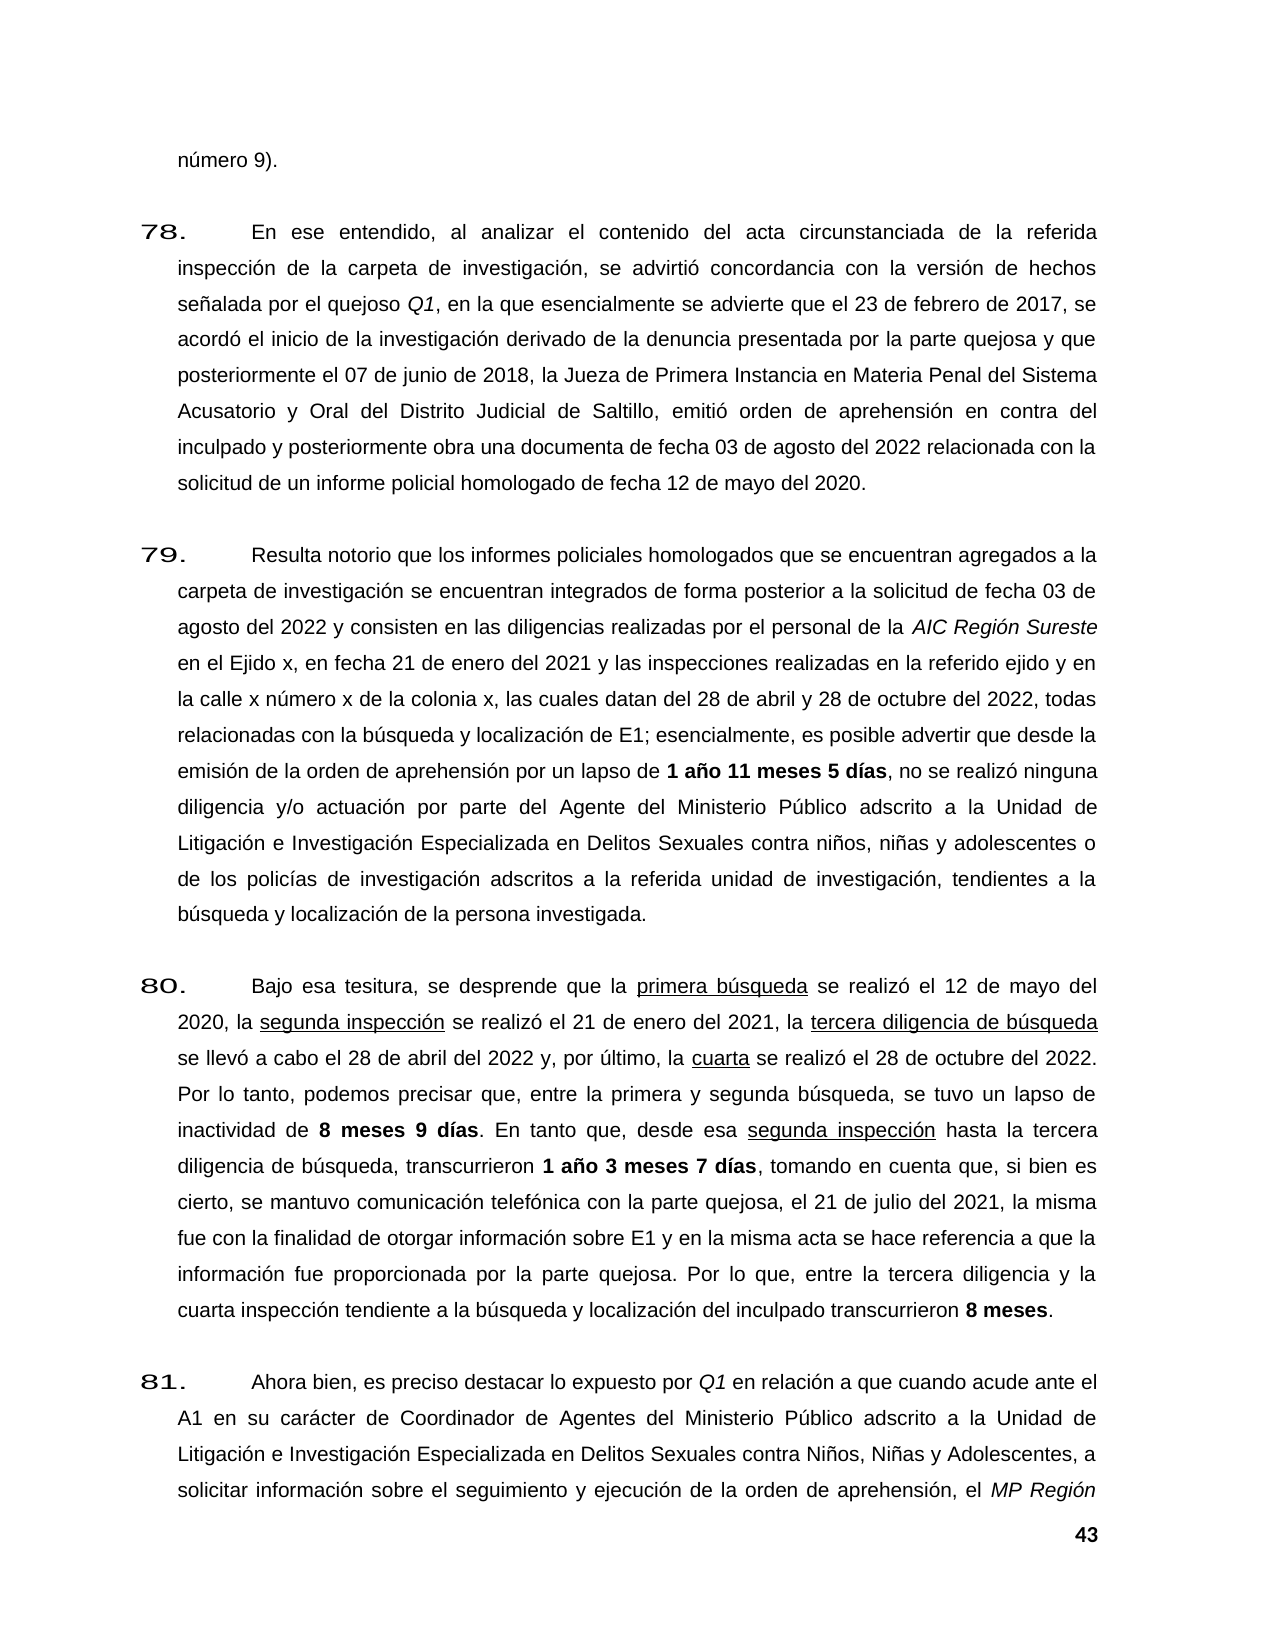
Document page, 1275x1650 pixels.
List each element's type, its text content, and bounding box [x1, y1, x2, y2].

list Resulta notorio que los informes policiales homologados que se encuentran agregados a la carpeta de investigación se encuentran integrados de forma posterior a la solicitud de fecha 03 de agosto del 2022 y consisten en las diligencias realizadas por el personal de la AIC Región Sureste en el Ejido x, en fecha 21 de enero del 2021 y las inspecciones realizadas en la referido ejido y en la calle x número x de la colonia x, las cuales datan del 28 de abril y 28 de octubre del 2022, todas relacionadas con la búsqueda y localización de E1; esencialmente, es posible advertir que desde la emisión de la orden de aprehensión por un lapso de 1 año 11 meses 5 días, no se realizó ninguna diligencia y/o actuación por parte del Agente del Ministerio Público adscrito a la Unidad de Litigación e Investigación Especializada en Delitos Sexuales contra niños, niñas y adolescentes o de los policías de investigación adscritos a la referida unidad de investigación, tendientes a la búsqueda y localización de la persona investigada. [140, 543, 1098, 926]
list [140, 1369, 1098, 1501]
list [140, 148, 1098, 172]
list Bajo esa tesitura, se desprende que la primera búsqueda se realizó el 12 de mayo del 2020, la segunda inspección se realizó el 21 de enero del 2021, la tercera diligencia de búsqueda se llevó a cabo el 28 de abril del 2022 y, por último, la cuarta se realizó el 28 de octubre del 2022. Por lo tanto, podemos precisar que, entre la primera y segunda búsqueda, se tuvo un lapso de inactividad de 8 meses 9 días. En tanto que, desde esa segunda inspección hasta la tercera diligencia de búsqueda, transcurrieron 1 año 3 meses 7 días, tomando en cuenta que, si bien es cierto, se mantuvo comunicación telefónica con la parte quejosa, el 21 de julio del 2021, la misma fue con la finalidad de otorgar información sobre E1 y en la misma acta se hace referencia a que la información fue proporcionada por la parte quejosa. Por lo que, entre la tercera diligencia y la cuarta inspección tendiente a la búsqueda y localización del inculpado transcurrieron 8 meses. [140, 974, 1098, 1322]
list En ese entendido, al analizar el contenido del acta circunstanciada de la referida inspección de la carpeta de investigación, se advirtió concordancia con la versión de hechos señalada por el quejoso Q1, en la que esencialmente se advierte que el 23 de febrero de 2017, se acordó el inicio de la investigación derivado de la denuncia presentada por la parte quejosa y que posteriormente el 07 de junio de 2018, la Jueza de Primera Instancia en Materia Penal del Sistema Acusatorio y Oral del Distrito Judicial de Saltillo, emitió orden de aprehensión en contra del inculpado y posteriormente obra una documenta de fecha 03 de agosto del 2022 relacionada con la solicitud de un informe policial homologado de fecha 12 de mayo del 2020. [140, 219, 1098, 495]
